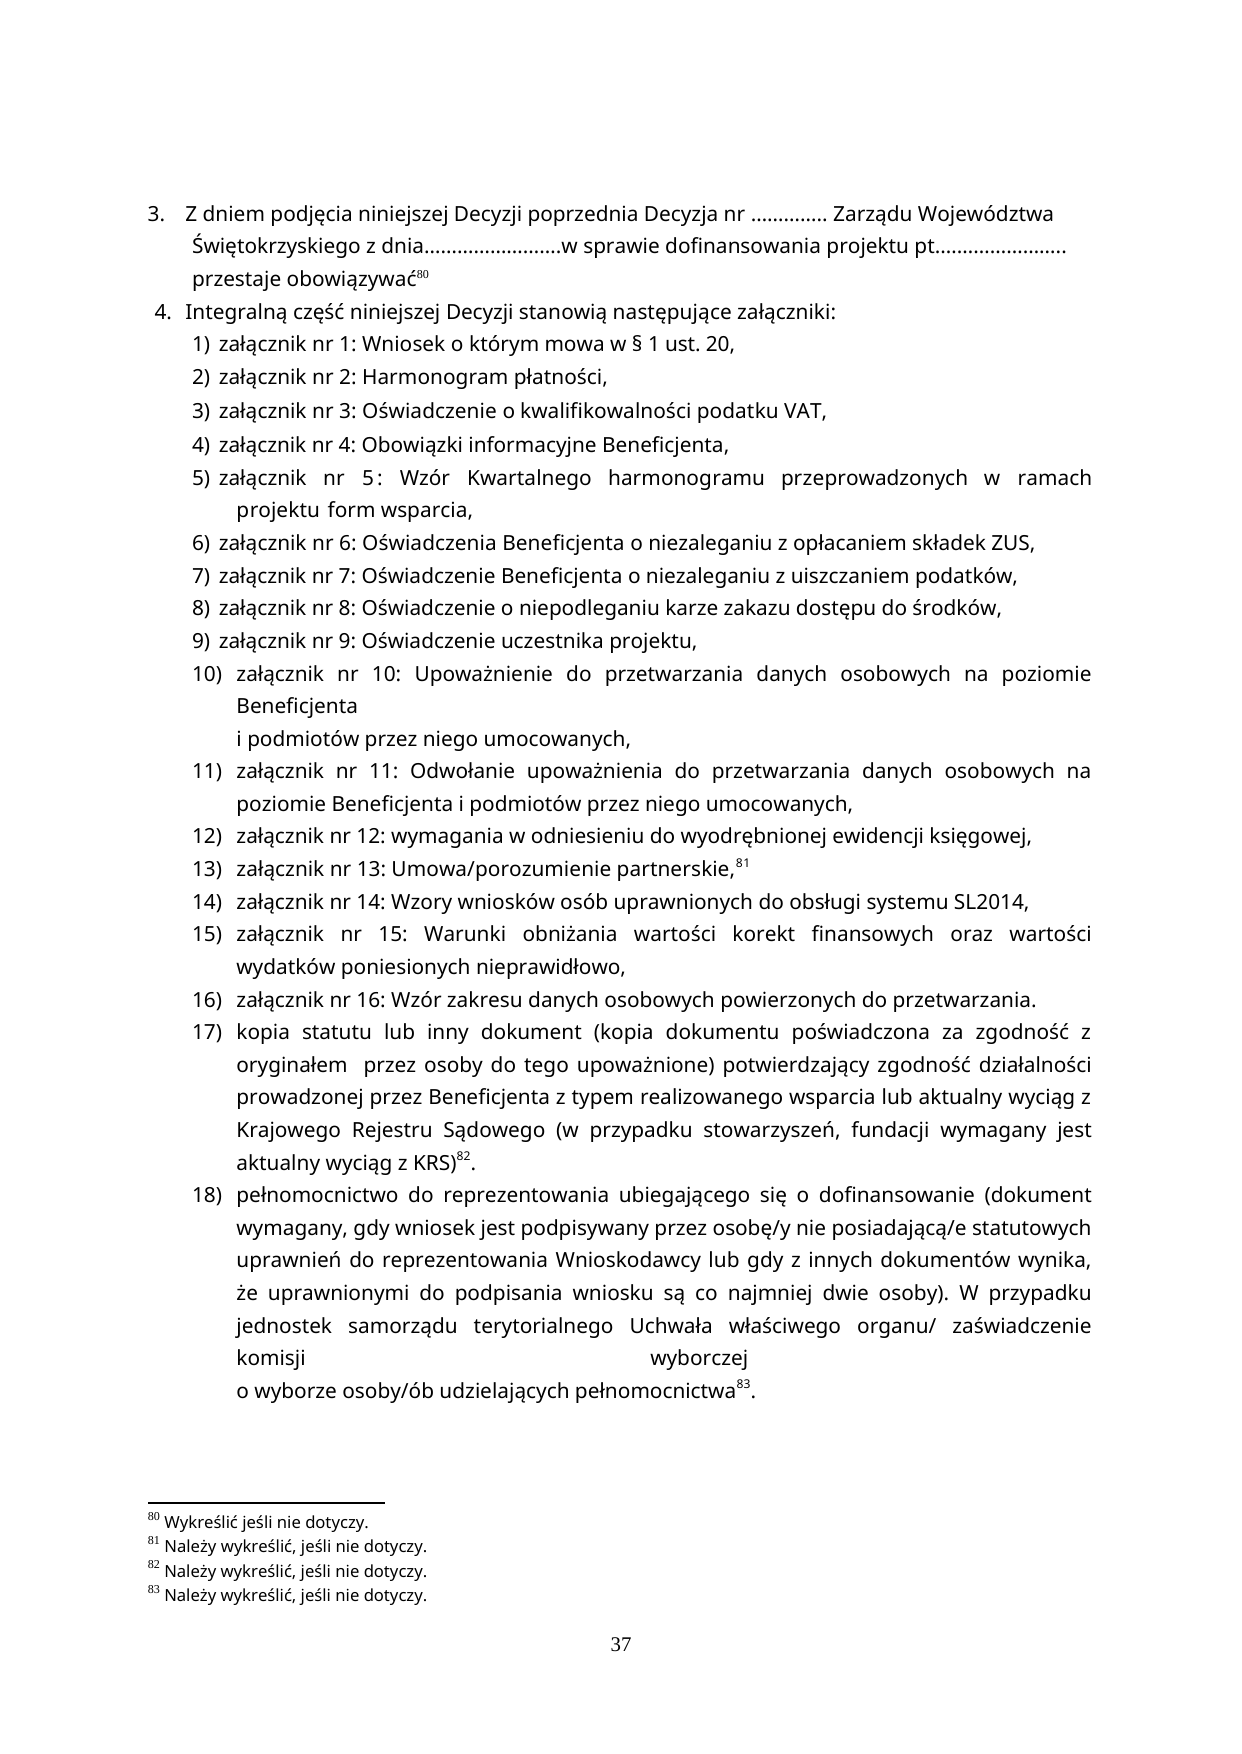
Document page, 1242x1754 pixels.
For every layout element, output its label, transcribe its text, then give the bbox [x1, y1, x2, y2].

list załącznik nr 8: Oświadczenie o niepodleganiu karze zakazu dostępu do środków, [192, 593, 1093, 622]
list kopia statutu lub inny dokument (kopia dokumentu poświadczona za zgodność z oryginałem przez osoby do tego upoważnione) potwierdzający zgodność działalności prowadzonej przez Beneficjenta z typem realizowanego wsparcia lub aktualny wyciąg z Krajowego Rejestru Sądowego (w przypadku stowarzyszeń, fundacji wymagany jest aktualny wyciąg z KRS). [192, 1017, 1093, 1176]
list załącznik nr 2: Harmonogram płatności, [192, 362, 1093, 391]
list załącznik nr 6: Oświadczenia Beneficjenta o niezaleganiu z opłacaniem składek ZUS, [192, 528, 1093, 557]
list załącznik nr 5: Wzór Kwartalnego harmonogramu przeprowadzonych w ramach projektu form wsparcia, [192, 463, 1093, 524]
list pełnomocnictwo do reprezentowania ubiegającego się o dofinansowanie (dokument wymagany, gdy wniosek jest podpisywany przez osobę/y nie posiadającą/e statutowych uprawnień do reprezentowania Wnioskodawcy lub gdy z innych dokumentów wynika, że uprawnionymi do podpisania wniosku są co najmniej dwie osoby). W przypadku jednostek samorządu terytorialnego Uchwała właściwego organu/ zaświadczenie komisji wyborczej o wyborze osoby/ób udzielających pełnomocnictwa. [192, 1180, 1093, 1404]
list załącznik nr 16: Wzór zakresu danych osobowych powierzonych do przetwarzania. [192, 985, 1093, 1013]
list Integralną część niniejszej Decyzji stanowią następujące załączniki: [154, 297, 1093, 325]
list załącznik nr 7: Oświadczenie Beneficjenta o niezaleganiu z uiszczaniem podatków, [192, 561, 1093, 589]
list załącznik nr 15: Warunki obniżania wartości korekt finansowych oraz wartości wydatków poniesionych nieprawidłowo, [192, 919, 1093, 981]
list załącznik nr 3: Oświadczenie o kwalifikowalności podatku VAT, [192, 395, 1093, 424]
list załącznik nr 12: wymagania w odniesieniu do wyodrębnionej ewidencji księgowej, [192, 822, 1093, 850]
list załącznik nr 13: Umowa/porozumienie partnerskie, [192, 854, 1093, 883]
list załącznik nr 11: Odwołanie upoważnienia do przetwarzania danych osobowych na poziomie Beneficjenta i podmiotów przez niego umocowanych, [192, 756, 1093, 817]
list załącznik nr 4: Obowiązki informacyjne Beneficjenta, [192, 429, 1093, 459]
list Z dniem podjęcia niniejszej Decyzji poprzednia Decyzja nr ………….. Zarządu Województwa Świętokrzyskiego z dnia…………………….w sprawie dofinansowania projektu pt.………………….. przestaje obowiązywać [147, 199, 1094, 293]
list załącznik nr 9: Oświadczenie uczestnika projektu, [192, 626, 1093, 654]
list załącznik nr 14: Wzory wniosków osób uprawnionych do obsługi systemu SL2014, [192, 887, 1093, 915]
list załącznik nr 1: Wniosek o którym mowa w § 1 ust. 20, [192, 329, 1093, 358]
list załącznik nr 10: Upoważnienie do przetwarzania danych osobowych na poziomie Beneficjenta i podmiotów przez niego umocowanych, [192, 659, 1093, 752]
